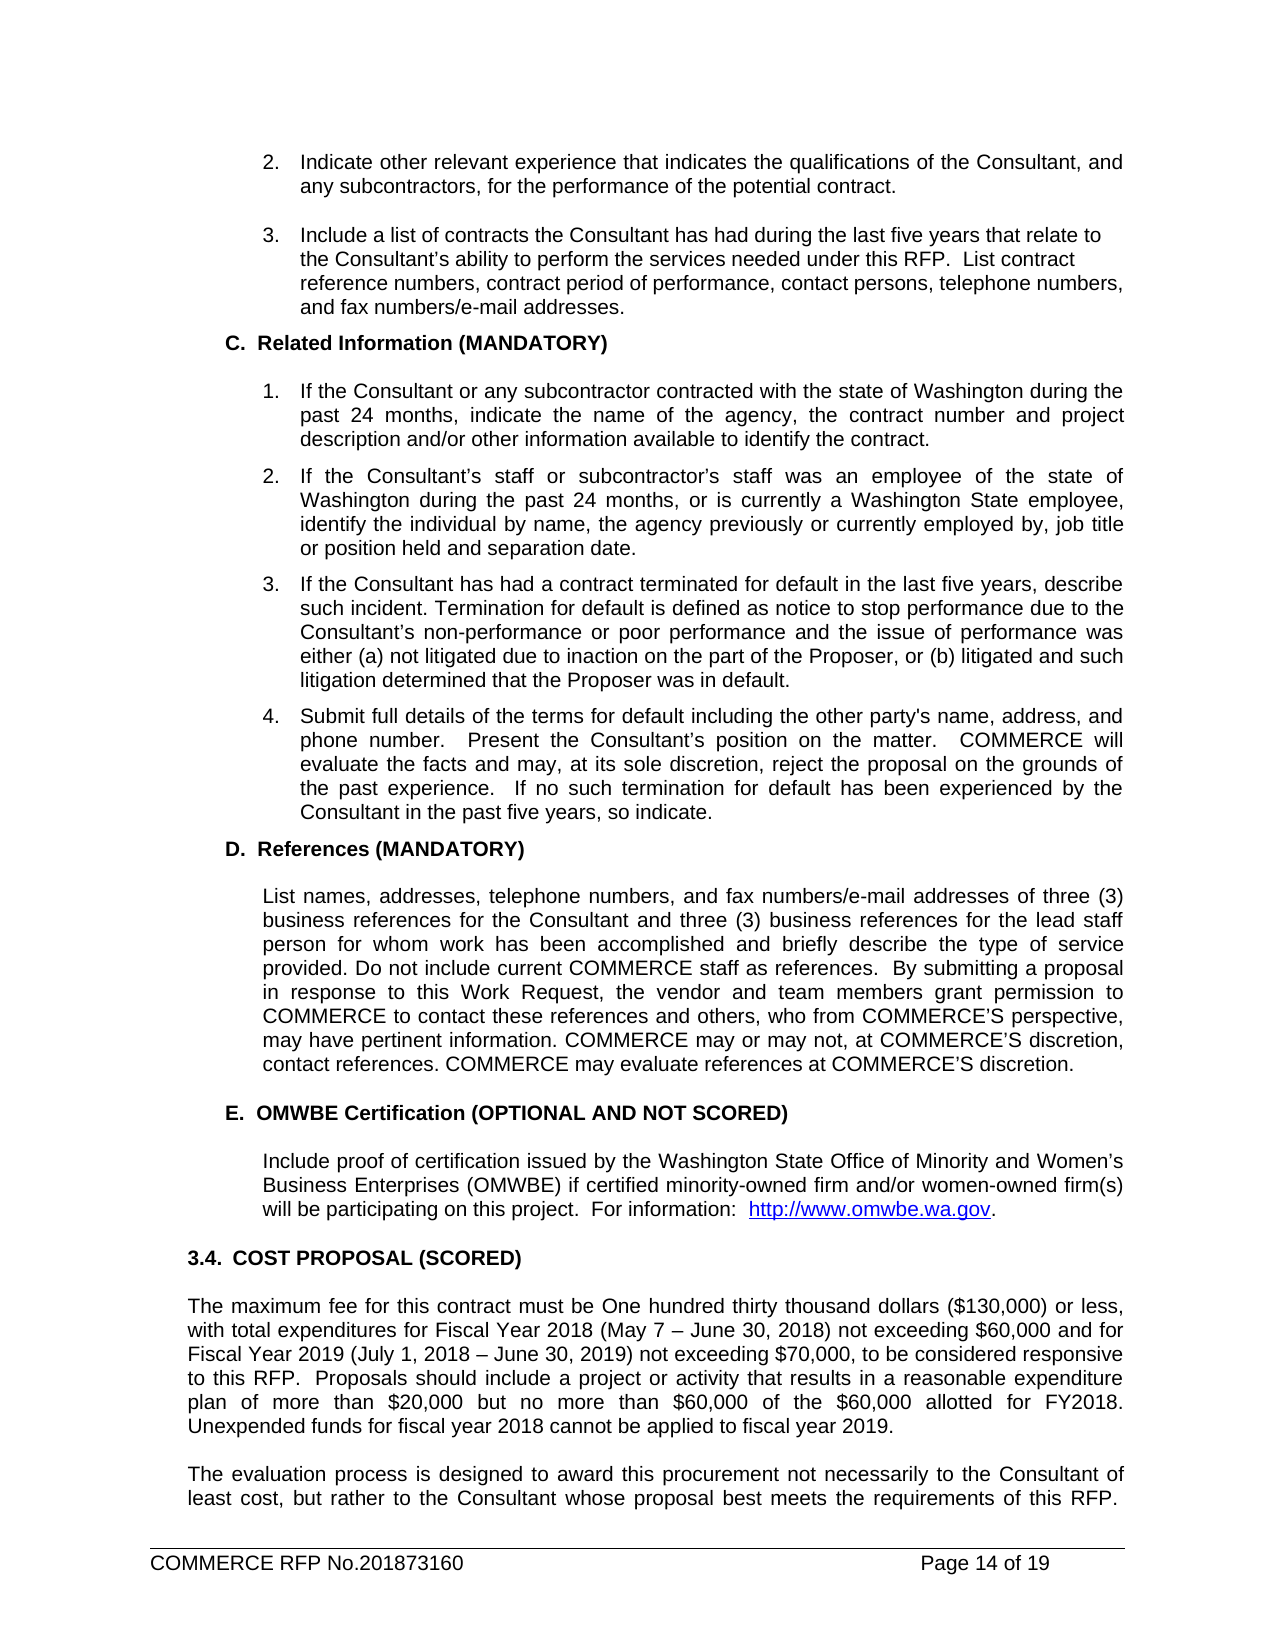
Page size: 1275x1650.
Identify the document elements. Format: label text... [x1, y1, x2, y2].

text D. References (MANDATORY) [225, 836, 1125, 860]
list COST PROPOSAL (SCORED) [187, 1246, 1125, 1270]
list If the Consultant’s staff or subcontractor’s staff was an employee of the state of Washington during the past 24 months, or is currently a Washington State employee, identify the individual by name, the agency previously or currently employed by, job title or position held and separation date. [262, 463, 1125, 559]
list If the Consultant has had a contract terminated for default in the last five years, describe such incident. Termination for default is defined as notice to stop performance due to the Consultant’s non-performance or poor performance and the issue of performance was either (a) not litigated due to inaction on the part of the Proposer, or (b) litigated and such litigation determined that the Proposer was in default. [262, 572, 1125, 692]
text Include proof of certification issued by the Washington State Office of Minority and Women’s Business Enterprises (OMWBE) if certified minority-owned firm and/or women-owned firm(s) will be participating on this project. For information: http://www.omwbe.wa.gov. [262, 1149, 1125, 1221]
text The maximum fee for this contract must be One hundred thirty thousand dollars ($130,000) or less, with total expenditures for Fiscal Year 2018 (May 7 – June 30, 2018) not exceeding $60,000 and for Fiscal Year 2019 (July 1, 2018 – June 30, 2019) not exceeding $70,000, to be considered responsive to this RFP. Proposals should include a project or activity that results in a reasonable expenditure plan of more than $20,000 but no more than $60,000 of the $60,000 allotted for FY2018. Unexpended funds for fiscal year 2018 cannot be applied to fiscal year 2019. [187, 1294, 1125, 1437]
text C. Related Information (MANDATORY) [225, 331, 1125, 355]
list If the Consultant or any subcontractor contracted with the state of during the past 24 months, indicate the name of the agency, the contract number and project description and/or other information available to identify the contract. [262, 379, 1125, 451]
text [187, 1461, 1125, 1509]
list Indicate other relevant experience that indicates the qualifications of the Consultant, and any subcontractors, for the performance of the potential contract. [262, 150, 1125, 198]
text E. OMWBE Certification (OPTIONAL AND NOT SCORED) [225, 1101, 1125, 1125]
list Include a list of contracts the Consultant has had during the last five years that relate to the Consultant’s ability to perform the services needed under this RFP. List contract reference numbers, contract period of performance, contact persons, telephone numbers, and fax numbers/e-mail addresses. [262, 223, 1125, 319]
list Submit full details of the terms for default including the other party's name, address, and phone number. Present the Consultant’s position on the matter. COMMERCE will evaluate the facts and may, at its sole discretion, reject the proposal on the grounds of the past experience. If no such termination for default has been experienced by the Consultant in the past five years, so indicate. [262, 704, 1125, 824]
text List names, addresses, telephone numbers, and fax numbers/e-mail addresses of three (3) business references for the Consultant and three (3) business references for the lead staff person for whom work has been accomplished and briefly describe the type of service provided. Do not include current COMMERCE staff as references. By submitting a proposal in response to this Work Request, the vendor and team members grant permission to COMMERCE to contact these references and others, who from COMMERCE’S perspective, may have pertinent information. COMMERCE may or may not, at COMMERCE’S discretion, contact references. COMMERCE may evaluate references at COMMERCE’S discretion. [262, 884, 1125, 1076]
